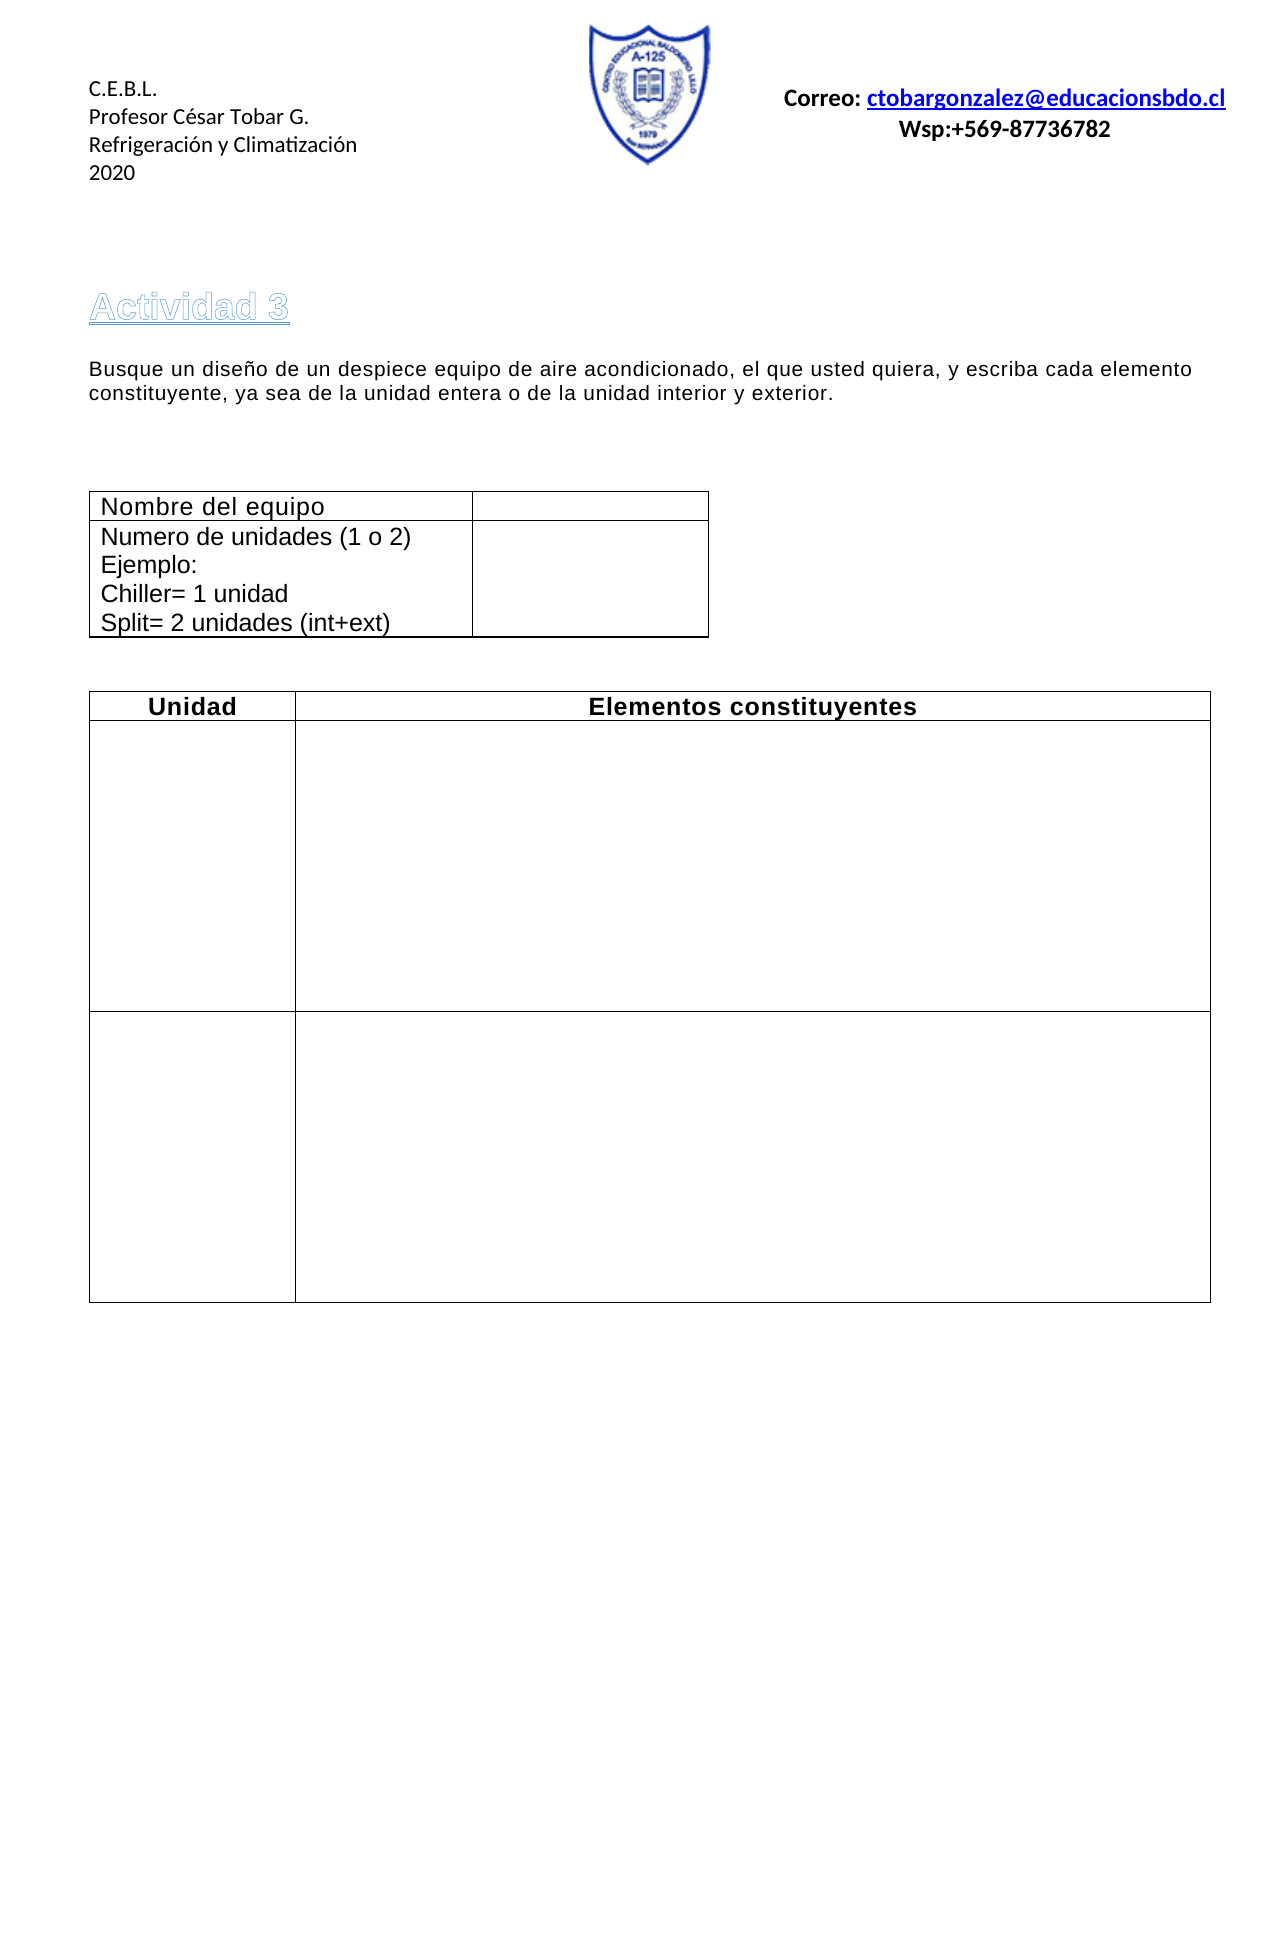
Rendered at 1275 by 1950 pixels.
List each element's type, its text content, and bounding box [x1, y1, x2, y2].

table_header [473, 492, 708, 520]
table_cell Numero de unidades (1 o 2) Ejemplo: Chiller= 1 unidad Split= 2 unidades (int+ext) [90, 521, 472, 636]
table_cell [296, 721, 1210, 1011]
table_header Nombre del equipo [90, 492, 472, 520]
text Actividad 3 [89, 284, 1211, 327]
table_header Elementos constituyentes [296, 692, 1210, 720]
table_cell [90, 721, 295, 1011]
table_header Unidad [90, 692, 295, 720]
table_cell [90, 1012, 295, 1302]
table_cell [473, 521, 708, 636]
table_cell [296, 1012, 1210, 1302]
picture [588, 24, 711, 166]
text Busque un diseño de un despiece equipo de aire acondicionado, el que usted quiera, y escriba cada elemento constituyente, ya sea de la unidad entera o de la unidad interior y exterior. [89, 356, 1211, 404]
